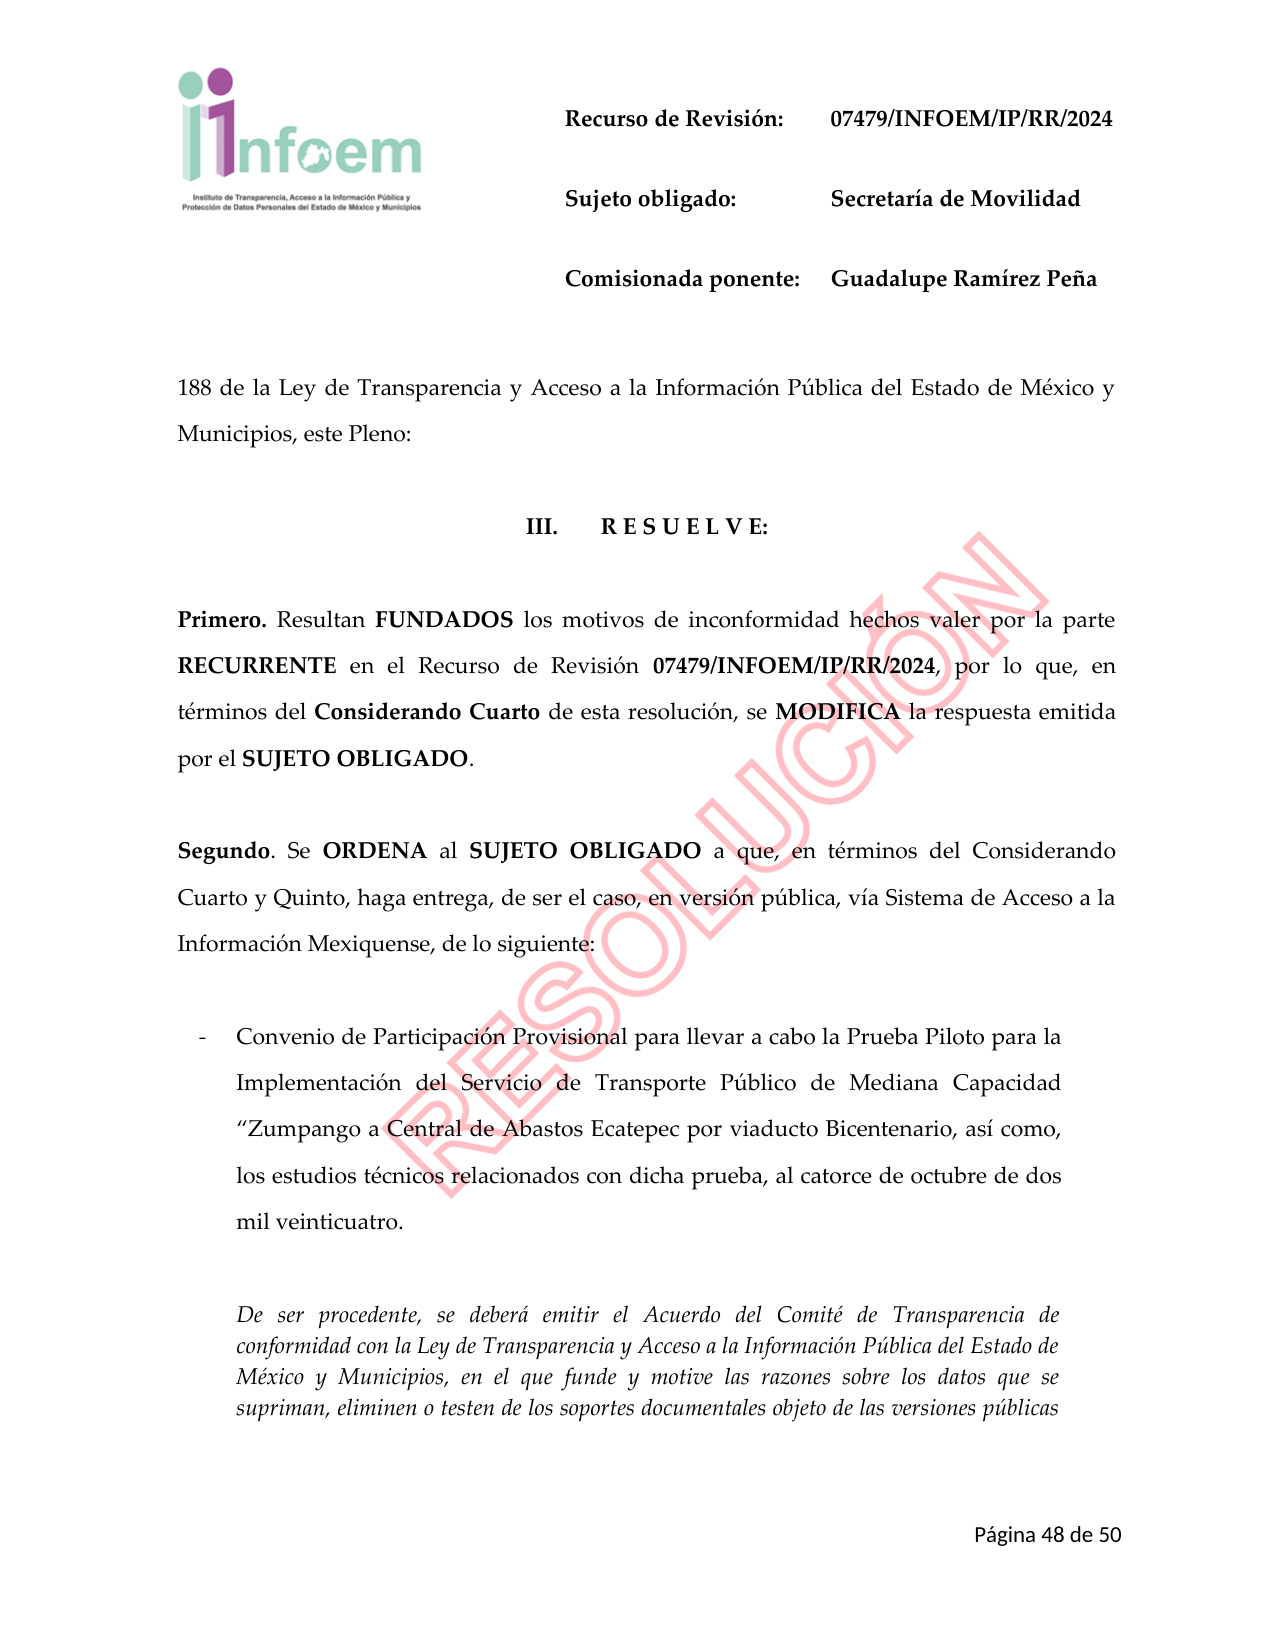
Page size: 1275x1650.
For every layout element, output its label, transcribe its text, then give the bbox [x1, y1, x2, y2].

text Segundo. Se ORDENA al SUJETO OBLIGADO a que, en términos del Considerando Cuarto y Quinto, haga entrega, de ser el caso, en versión pública, vía Sistema de Acceso a la Información Mexiquense, de lo siguiente: [177, 834, 1116, 958]
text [177, 371, 1116, 448]
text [236, 1298, 1063, 1422]
text Primero. Resultan FUNDADOS los motivos de inconformidad hechos valer por la parte RECURRENTE en el Recurso de Revisión 07479/INFOEM/IP/RR/2024, por lo que, en términos del Considerando Cuarto de esta resolución, se MODIFICA la respuesta emitida por el SUJETO OBLIGADO. [177, 603, 1116, 773]
picture [58, 7, 1275, 1650]
list Convenio de Participación Provisional para llevar a cabo la Prueba Piloto para la Implementación del Servicio de Transporte Público de Mediana Capacidad “Zumpango a Central de Abastos Ecatepec por viaducto Bicentenario, así como, los estudios técnicos relacionados con dicha prueba, al catorce de octubre de dos mil veinticuatro. [199, 1020, 1063, 1236]
text III. R E S U E L V E: [177, 510, 1116, 541]
